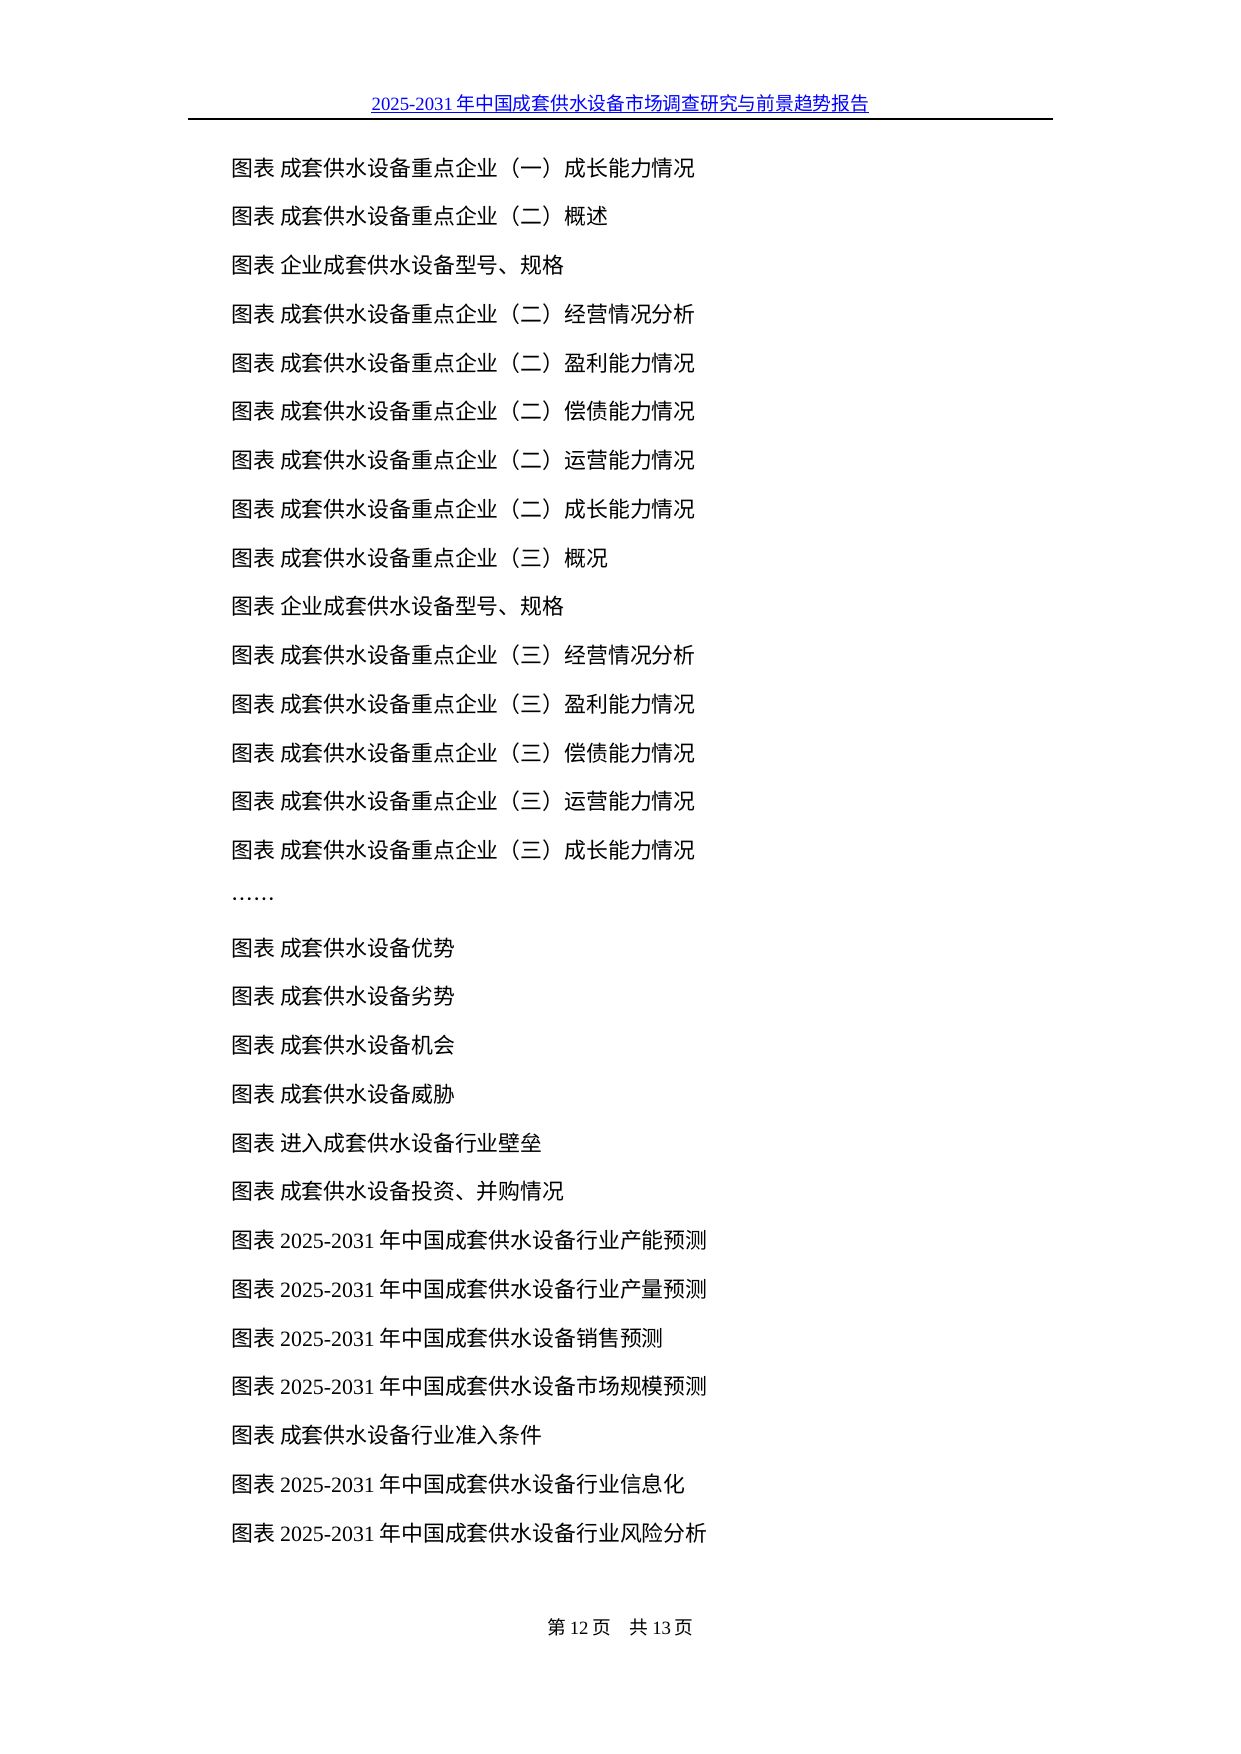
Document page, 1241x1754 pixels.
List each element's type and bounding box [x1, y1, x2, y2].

text [187, 150, 1053, 1548]
